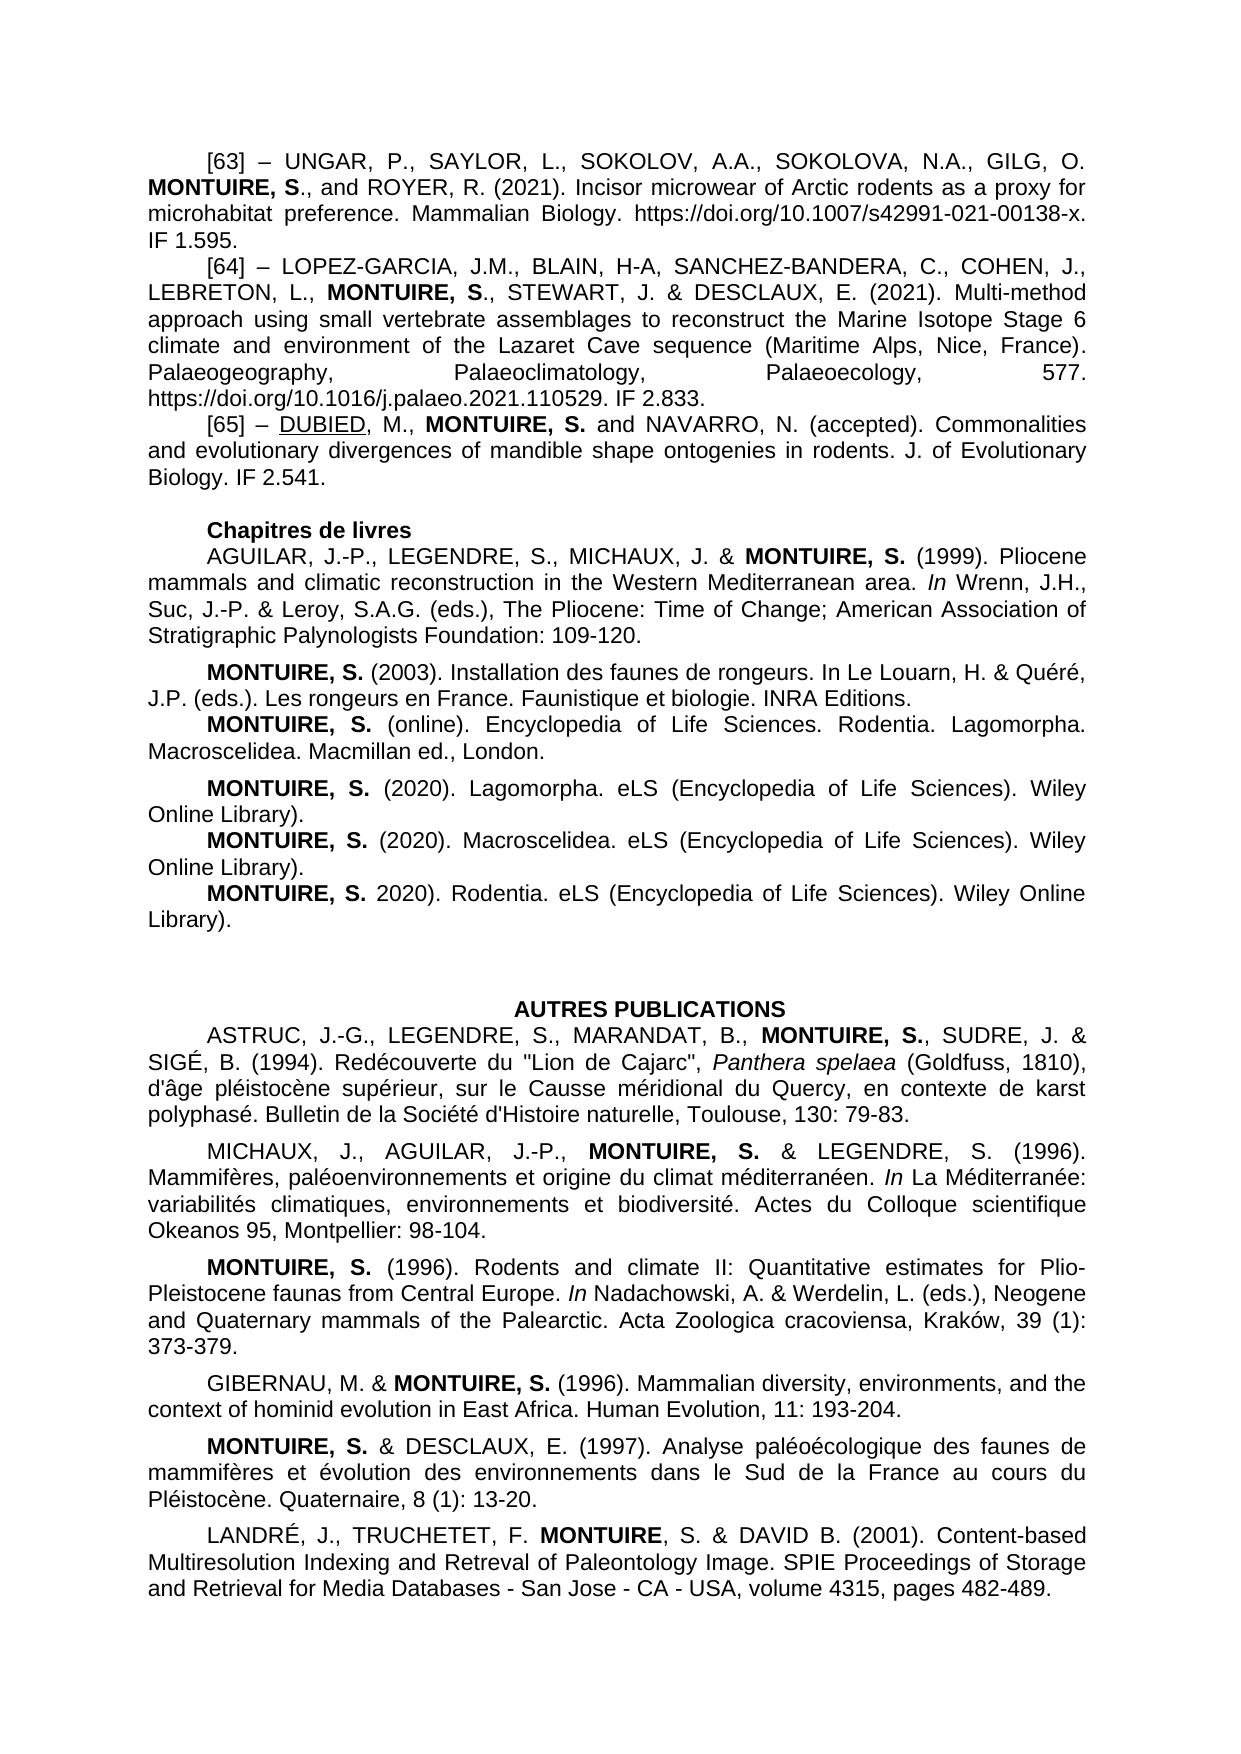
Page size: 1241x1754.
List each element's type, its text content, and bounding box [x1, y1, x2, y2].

text ASTRUC, J.-G., LEGENDRE, S., MARANDAT, B., MONTUIRE, S., SUDRE, J. & SIGÉ, B. (1994). Redécouverte du "Lion de Cajarc", Panthera spelaea (Goldfuss, 1810), d'âge pléistocène supérieur, sur le Causse méridional du Quercy, en contexte de karst polyphasé. Bulletin de la Société d'Histoire naturelle, Toulouse, 130: 79-83. [148, 1022, 1087, 1128]
text MONTUIRE, S. (1996). Rodents and climate II: Quantitative estimates for Plio-Pleistocene faunas from Central Europe. In Nadachowski, A. & Werdelin, L. (eds.), Neogene and Quaternary mammals of the Palearctic. Acta Zoologica cracoviensa, Kraków, 39 (1): 373-379. [148, 1254, 1087, 1359]
text MONTUIRE, S. 2020). Rodentia. eLS (Encyclopedia of Life Sciences). Wiley Online Library). [148, 880, 1087, 933]
text AGUILAR, J.-P., LEGENDRE, S., MICHAUX, J. & MONTUIRE, S. (1999). Pliocene mammals and climatic reconstruction in the Western Mediterranean area. In Wrenn, J.H., Suc, J.-P. & Leroy, S.A.G. (eds.), The Pliocene: Time of Change; American Association of Stratigraphic Palynologists Foundation: 109-120. [148, 543, 1087, 648]
text GIBERNAU, M. & MONTUIRE, S. (1996). Mammalian diversity, environments, and the context of hominid evolution in East Africa. Human Evolution, 11: 193-204. [148, 1370, 1087, 1422]
text MICHAUX, J., AGUILAR, J.-P., MONTUIRE, S. & LEGENDRE, S. (1996). Mammifères, paléoenvironnements et origine du climat méditerranéen. In La Méditerranée: variabilités climatiques, environnements et biodiversité. Actes du Colloque scientifique Okeanos 95, Montpellier: 98-104. [148, 1138, 1087, 1243]
text [65] – DUBIED, M., MONTUIRE, S. and NAVARRO, N. (accepted). Commonalities and evolutionary divergences of mandible shape ontogenies in rodents. J. of Evolutionary Biology. IF 2.541. [148, 411, 1087, 490]
text Chapitres de livres [148, 517, 1087, 543]
text MONTUIRE, S. (2020). Lagomorpha. eLS (Encyclopedia of Life Sciences). Wiley Online Library). [148, 774, 1087, 827]
text LANDRÉ, J., TRUCHETET, F. MONTUIRE, S. & DAVID B. (2001). Content-based Multiresolution Indexing and Retreval of Paleontology Image. SPIE Proceedings of Storage and Retrieval for Media Databases - San Jose - CA - USA, volume 4315, pages 482-489. [148, 1522, 1087, 1601]
text MONTUIRE, S. (2003). Installation des faunes de rongeurs. In Le Louarn, H. & Quéré, J.P. (eds.). Les rongeurs en France. Faunistique et biologie. INRA Editions. [148, 659, 1087, 711]
text MONTUIRE, S. (online). Encyclopedia of Life Sciences. Rodentia. Lagomorpha. Macroscelidea. Macmillan ed., London. [148, 711, 1087, 764]
text MONTUIRE, S. & DESCLAUX, E. (1997). Analyse paléoécologique des faunes de mammifères et évolution des environnements dans le Sud de la France au cours du Pléistocène. Quaternaire, 8 (1): 13-20. [148, 1433, 1087, 1512]
subtitle AUTRES PUBLICATIONS [148, 996, 1152, 1022]
text [64] – LOPEZ-GARCIA, J.M., BLAIN, H-A, SANCHEZ-BANDERA, C., COHEN, J., LEBRETON, L., MONTUIRE, S., STEWART, J. & DESCLAUX, E. (2021). Multi-method approach using small vertebrate assemblages to reconstruct the Marine Isotope Stage 6 climate and environment of the Lazaret Cave sequence (Maritime Alps, Nice, France). Palaeogeography, Palaeoclimatology, Palaeoecology, 577. https://doi.org/10.1016/j.palaeo.2021.110529. IF 2.833. [148, 253, 1087, 411]
text MONTUIRE, S. (2020). Macroscelidea. eLS (Encyclopedia of Life Sciences). Wiley Online Library). [148, 827, 1087, 880]
text [63] – UNGAR, P., SAYLOR, L., SOKOLOV, A.A., SOKOLOVA, N.A., GILG, O. MONTUIRE, S., and ROYER, R. (2021). Incisor microwear of Arctic rodents as a proxy for microhabitat preference. Mammalian Biology. https://doi.org/10.1007/s42991-021-00138-x. IF 1.595. [148, 148, 1087, 253]
